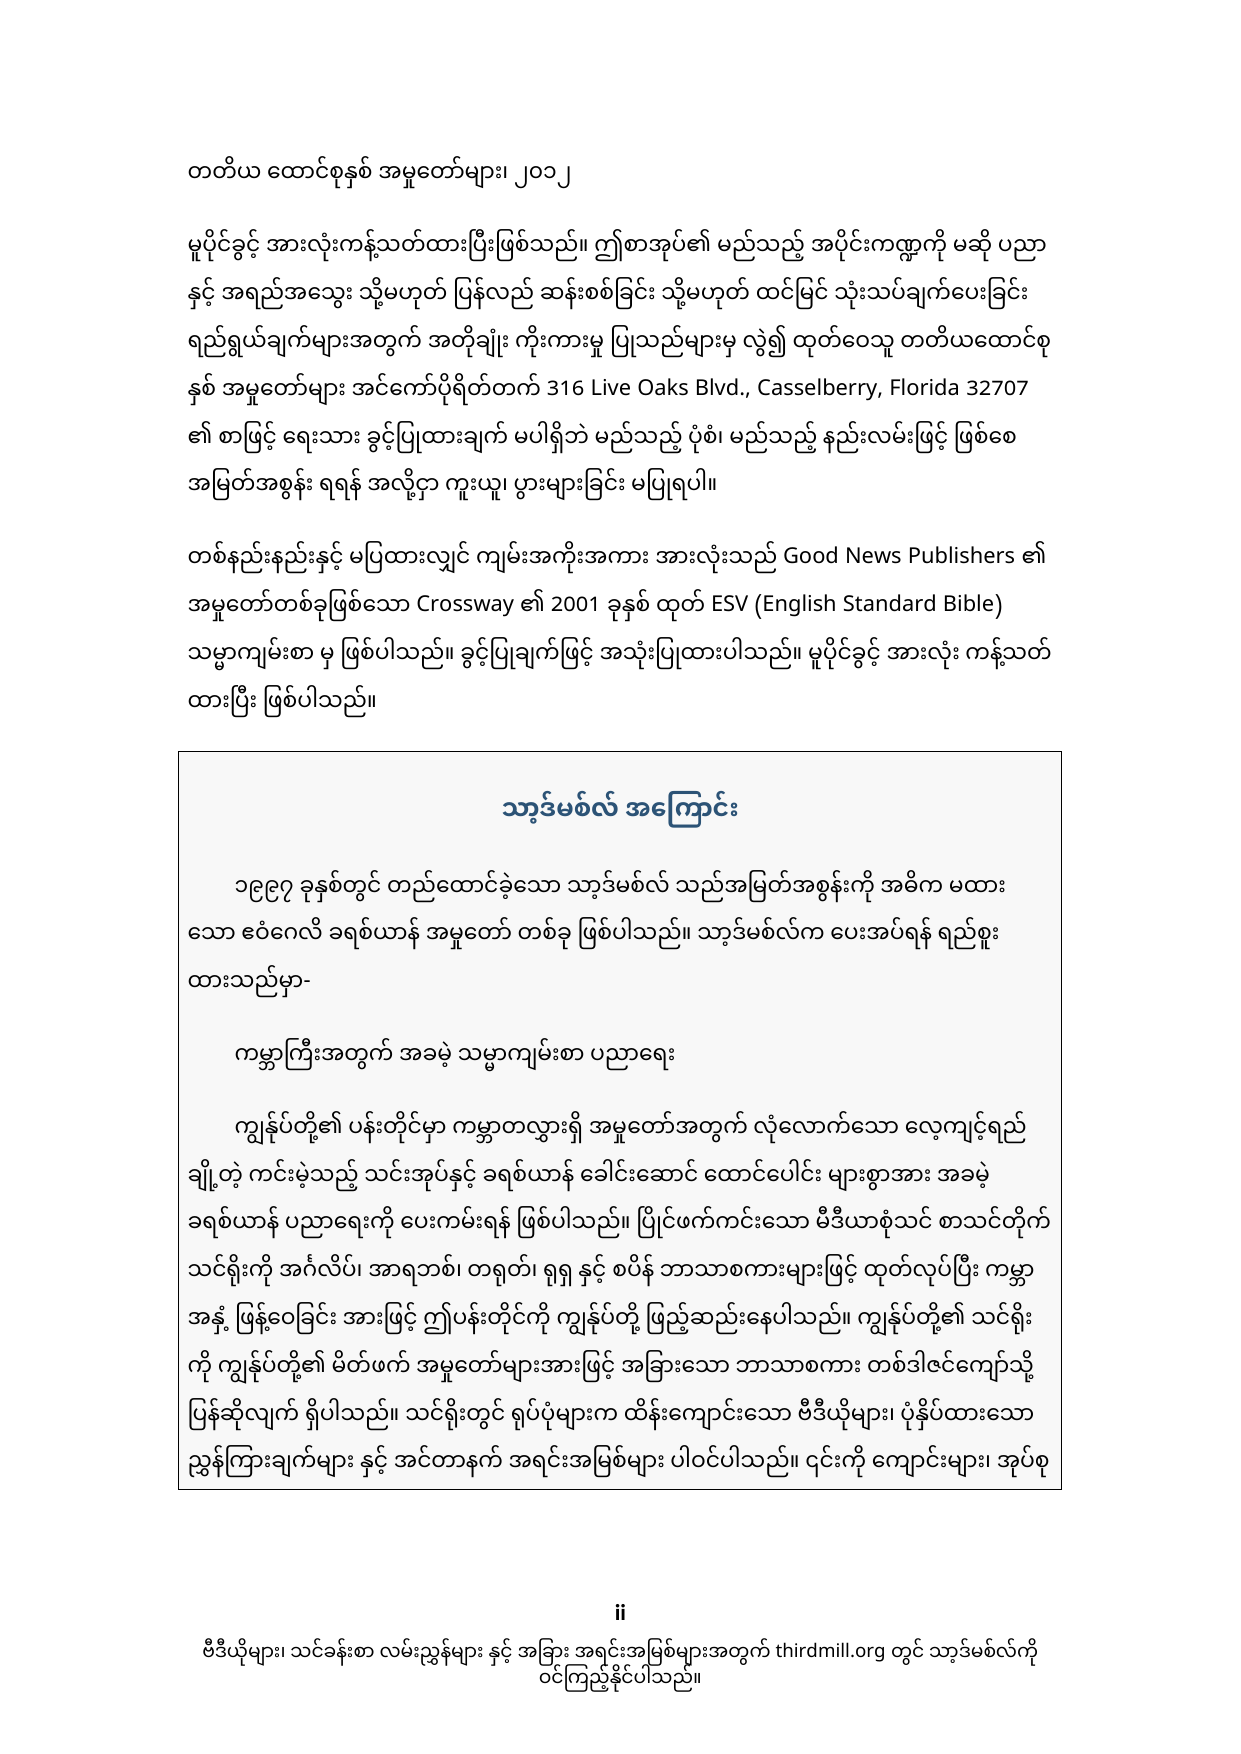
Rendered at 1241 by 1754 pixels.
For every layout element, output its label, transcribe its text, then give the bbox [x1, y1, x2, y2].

text မူပိုင်ခွင့် အားလုံးကန့်သတ်ထားပြီးဖြစ်သည်။ ဤစာအုပ်၏ မည်သည့် အပိုင်းကဏ္ဍကို မဆို ပညာနှင့် အရည်အသွေး သို့မဟုတ် ပြန်လည် ဆန်းစစ်ခြင်း သို့မဟုတ် ထင်မြင် သုံးသပ်ချက်ပေးခြင်း ရည်ရွယ်ချက်များအတွက် အတိုချုံး ကိုးကားမှု ပြုသည်များမှ လွဲ၍ ထုတ်ဝေသူ တတိယထောင်စုနှစ် အမှုတော်များ အင်ကော်ပိုရိတ်တက် 316 Live Oaks Blvd., Casselberry, Florida 32707 ၏ စာဖြင့် ရေးသား ခွင့်ပြုထားချက် မပါရှိဘဲ မည်သည့် ပုံစံ၊ မည်သည့် နည်းလမ်းဖြင့် ဖြစ်စေ အမြတ်အစွန်း ရရန် အလို့ငှာ ကူးယူ၊ ပွားများခြင်း မပြုရပါ။ [187, 223, 1053, 510]
text ကမ္ဘာကြီးအတွက် အခမဲ့ သမ္မာကျမ်းစာ ပညာရေး [179, 1028, 1061, 1079]
text တတိယ ထောင်စုနှစ် အမှုတော်များ၊ ၂၀၁၂ [187, 150, 1053, 198]
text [179, 1101, 1061, 1489]
text တစ်နည်းနည်းနှင့် မပြထားလျှင် ကျမ်းအကိုးအကား အားလုံးသည် Good News Publishers ၏ အမှုတော်တစ်ခုဖြစ်သော Crossway ၏ 2001 ခုနှစ် ထုတ် ESV (English Standard Bible) သမ္မာကျမ်းစာ မှ ဖြစ်ပါသည်။ ခွင့်ပြုချက်ဖြင့် အသုံးပြုထားပါသည်။ မူပိုင်ခွင့် အားလုံး ကန့်သတ်ထားပြီး ဖြစ်ပါသည်။ [187, 535, 1053, 726]
text ၁၉၉၇ ခုနှစ်တွင် တည်ထောင်ခဲ့သော သာ့ဒ်မစ်လ် သည်အမြတ်အစွန်းကို အဓိက မထားသော ဧဝံဂေလိ ခရစ်ယာန် အမှုတော် တစ်ခု ဖြစ်ပါသည်။ သာ့ဒ်မစ်လ်က ပေးအပ်ရန် ရည်စူးထားသည်မှာ- [179, 860, 1061, 1006]
title သာ့ဒ်မစ်လ် အကြောင်း [179, 780, 1061, 838]
